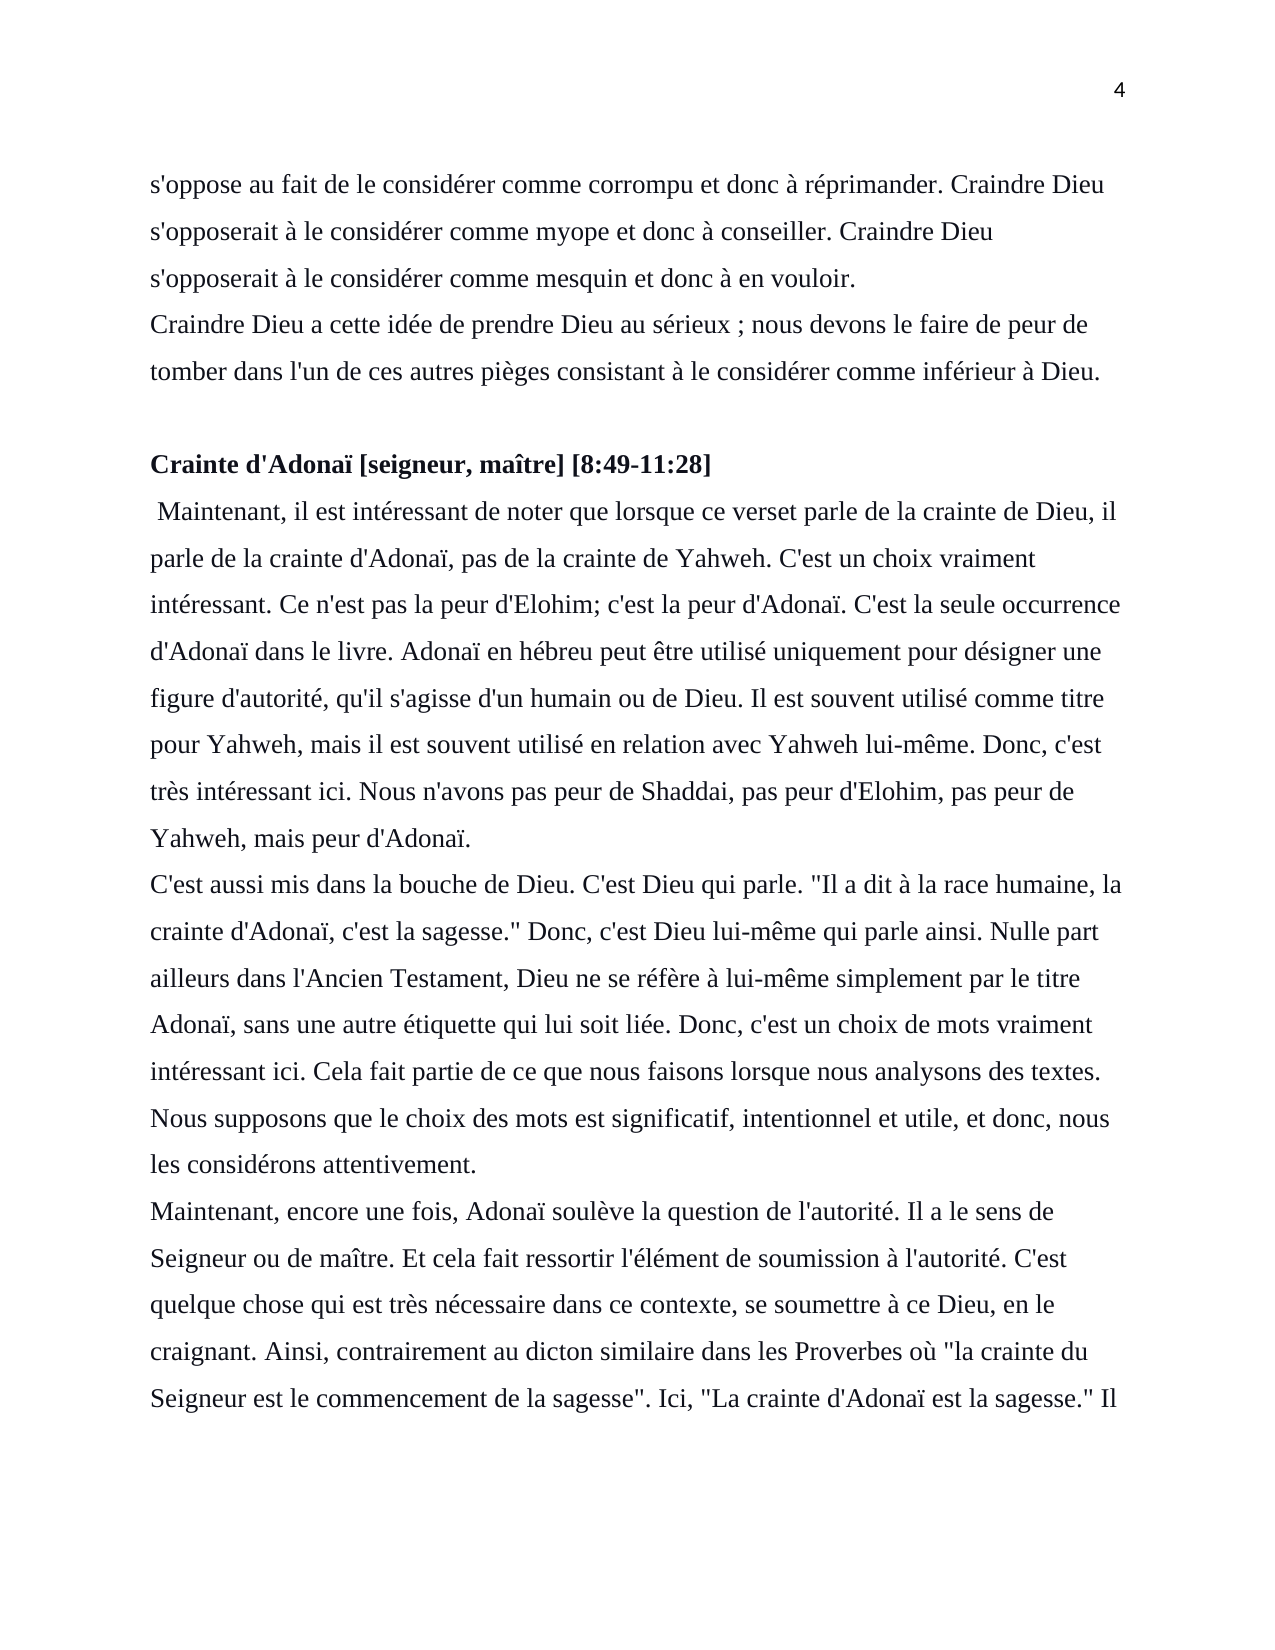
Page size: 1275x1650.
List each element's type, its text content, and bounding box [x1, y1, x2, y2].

text C'est aussi mis dans la bouche de Dieu. C'est Dieu qui parle. "Il a dit à la race humaine, la crainte d'Adonaï, c'est la sagesse." Donc, c'est Dieu lui-même qui parle ainsi. Nulle part ailleurs dans l'Ancien Testament, Dieu ne se réfère à lui-même simplement par le titre Adonaï, sans une autre étiquette qui lui soit liée. Donc, c'est un choix de mots vraiment intéressant ici. Cela fait partie de ce que nous faisons lorsque nous analysons des textes. Nous supposons que le choix des mots est significatif, intentionnel et utile, et donc, nous les considérons attentivement. [150, 869, 1125, 1180]
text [150, 1195, 1125, 1413]
text Maintenant, il est intéressant de noter que lorsque ce verset parle de la crainte de Dieu, il parle de la crainte d'Adonaï, pas de la crainte de Yahweh. C'est un choix vraiment intéressant. Ce n'est pas la peur d'Elohim; c'est la peur d'Adonaï. C'est la seule occurrence d'Adonaï dans le livre. Adonaï en hébreu peut être utilisé uniquement pour désigner une figure d'autorité, qu'il s'agisse d'un humain ou de Dieu. Il est souvent utilisé comme titre pour Yahweh, mais il est souvent utilisé en relation avec Yahweh lui-même. Donc, c'est très intéressant ici. Nous n'avons pas peur de Shaddai, pas peur d'Elohim, pas peur de Yahweh, mais peur d'Adonaï. [150, 495, 1125, 853]
text Craindre Dieu a cette idée de prendre Dieu au sérieux ; nous devons le faire de peur de tomber dans l'un de ces autres pièges consistant à le considérer comme inférieur à Dieu. [150, 309, 1125, 386]
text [150, 169, 1125, 293]
text Crainte d'Adonaï [seigneur, maître] [8:49-11:28] [150, 449, 1125, 480]
